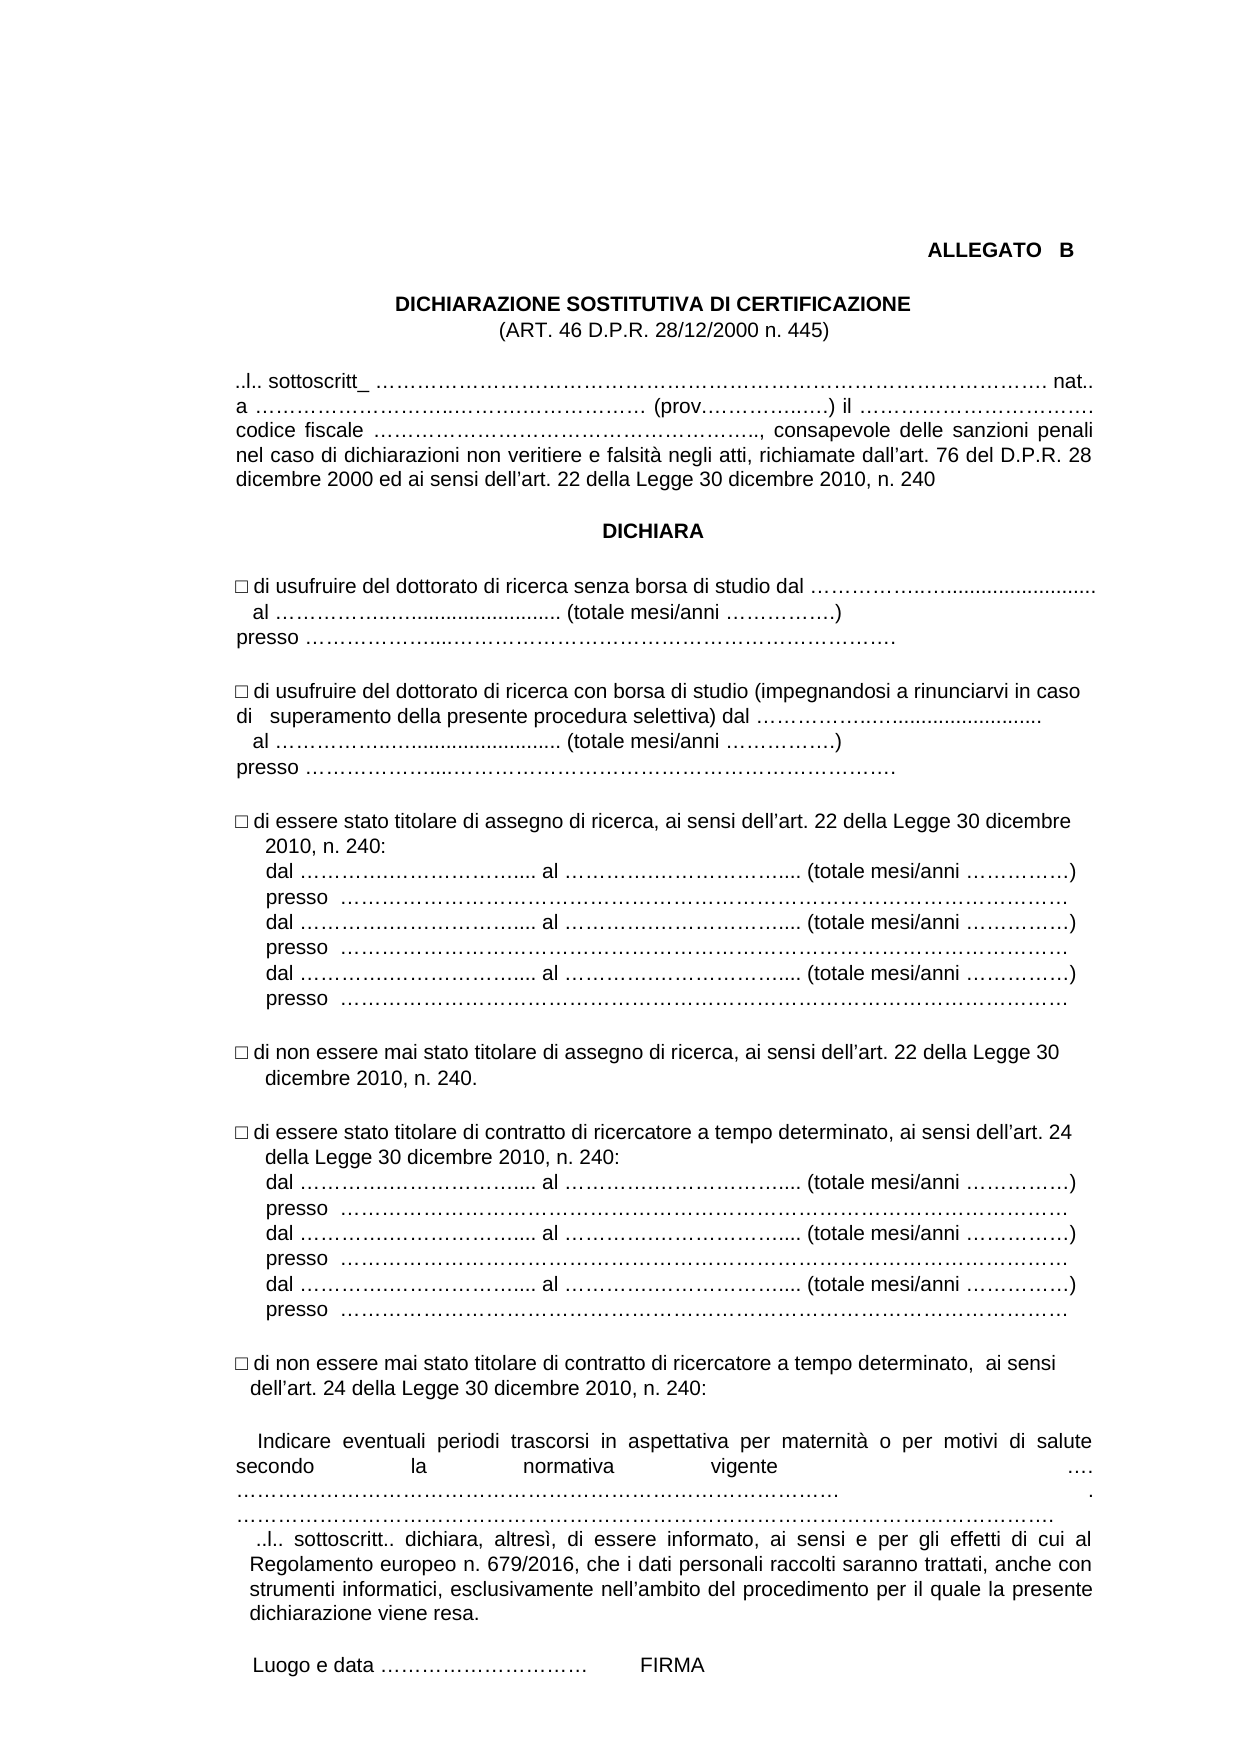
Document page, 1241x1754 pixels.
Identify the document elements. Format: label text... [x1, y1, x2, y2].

text presso …………………………………………………………………………………………… [266, 986, 1098, 1010]
text ..l.. sottoscritt.. dichiara, altresì, di essere informato, ai sensi e per gli effetti di cui al Regolamento europeo n. 679/2016, che i dati personali raccolti saranno trattati, anche con strumenti informatici, esclusivamente nell’ambito del procedimento per il quale la presente dichiarazione viene resa. [234, 1527, 1094, 1625]
subtitle DICHIARAZIONE SOSTITUTIVA DI CERTIFICAZIONE [230, 292, 1076, 316]
text presso …………………………………………………………………………………………… [266, 1297, 1098, 1321]
text dal ………….……………….... al ………….……………….... (totale mesi/anni ……………) [266, 1170, 1098, 1194]
text □ di essere stato titolare di contratto di ricercatore a tempo determinato, ai sensi dell’art. 24 della Legge 30 dicembre 2010, n. 240: [235, 1119, 1098, 1169]
text □ di usufruire del dottorato di ricerca con borsa di studio (impegnandosi a rinunciarvi in caso di superamento della presente procedura selettiva) dal ……………..….......................... [235, 679, 1098, 728]
text presso …………………………………………………………………………………………… [266, 884, 1098, 908]
text Indicare eventuali periodi trascorsi in aspettativa per maternità o per motivi di salute secondo la normativa vigente ….…………………………………………………………………………… .………………………………………………………………………………………………………. [234, 1429, 1094, 1527]
text dal ………….……………….... al ………….……………….... (totale mesi/anni ……………) [266, 910, 1098, 934]
text dal ………….……………….... al ………….……………….... (totale mesi/anni ……………) [266, 1271, 1098, 1295]
text al ……………..….......................... (totale mesi/anni …………….) presso ………………....………………………………………………………. [235, 599, 936, 648]
text □ di essere stato titolare di assegno di ricerca, ai sensi dell’art. 22 della Legge 30 dicembre 2010, n. 240: [235, 809, 1098, 858]
subtitle DICHIARA [230, 519, 1076, 543]
text presso …………………………………………………………………………………………… [266, 935, 1098, 959]
text presso …………………………………………………………………………………………… [266, 1195, 1098, 1219]
text al ……………..….......................... (totale mesi/anni …………….) presso ………………....………………………………………………………. [235, 729, 936, 778]
text ALLEGATO B [6, 238, 1098, 262]
text □ di non essere mai stato titolare di contratto di ricercatore a tempo determinato, ai sensi dell’art. 24 della Legge 30 dicembre 2010, n. 240: [235, 1351, 1098, 1400]
text Luogo e data ………………………… FIRMA [235, 1653, 1098, 1677]
text □ di usufruire del dottorato di ricerca senza borsa di studio dal ……………..….......................... [235, 574, 1098, 598]
text □ di non essere mai stato titolare di assegno di ricerca, ai sensi dell’art. 22 della Legge 30 dicembre 2010, n. 240. [235, 1040, 1098, 1089]
text (ART. 46 D.P.R. 28/12/2000 n. 445) [230, 318, 1098, 342]
text dal ………….……………….... al ………….……………….... (totale mesi/anni ……………) [266, 859, 1098, 883]
text presso …………………………………………………………………………………………… [266, 1246, 1098, 1270]
text dal ………….……………….... al ………….……………….... (totale mesi/anni ……………) [266, 1221, 1098, 1245]
text ..l.. sottoscritt_ ……………………………………………………………………………………. nat.. a ………………………..……….……………… (prov.…………..….) il ……………………………. codice fiscale ……………………………………………….., consapevole delle sanzioni penali nel caso di dichiarazioni non veritiere e falsità negli atti, richiamate dall’art. 76 del D.P.R. 28 dicembre 2000 ed ai sensi dell’art. 22 della Legge 30 dicembre 2010, n. 240 [234, 369, 1094, 491]
text dal ………….……………….... al ………….……………….... (totale mesi/anni ……………) [266, 961, 1098, 984]
